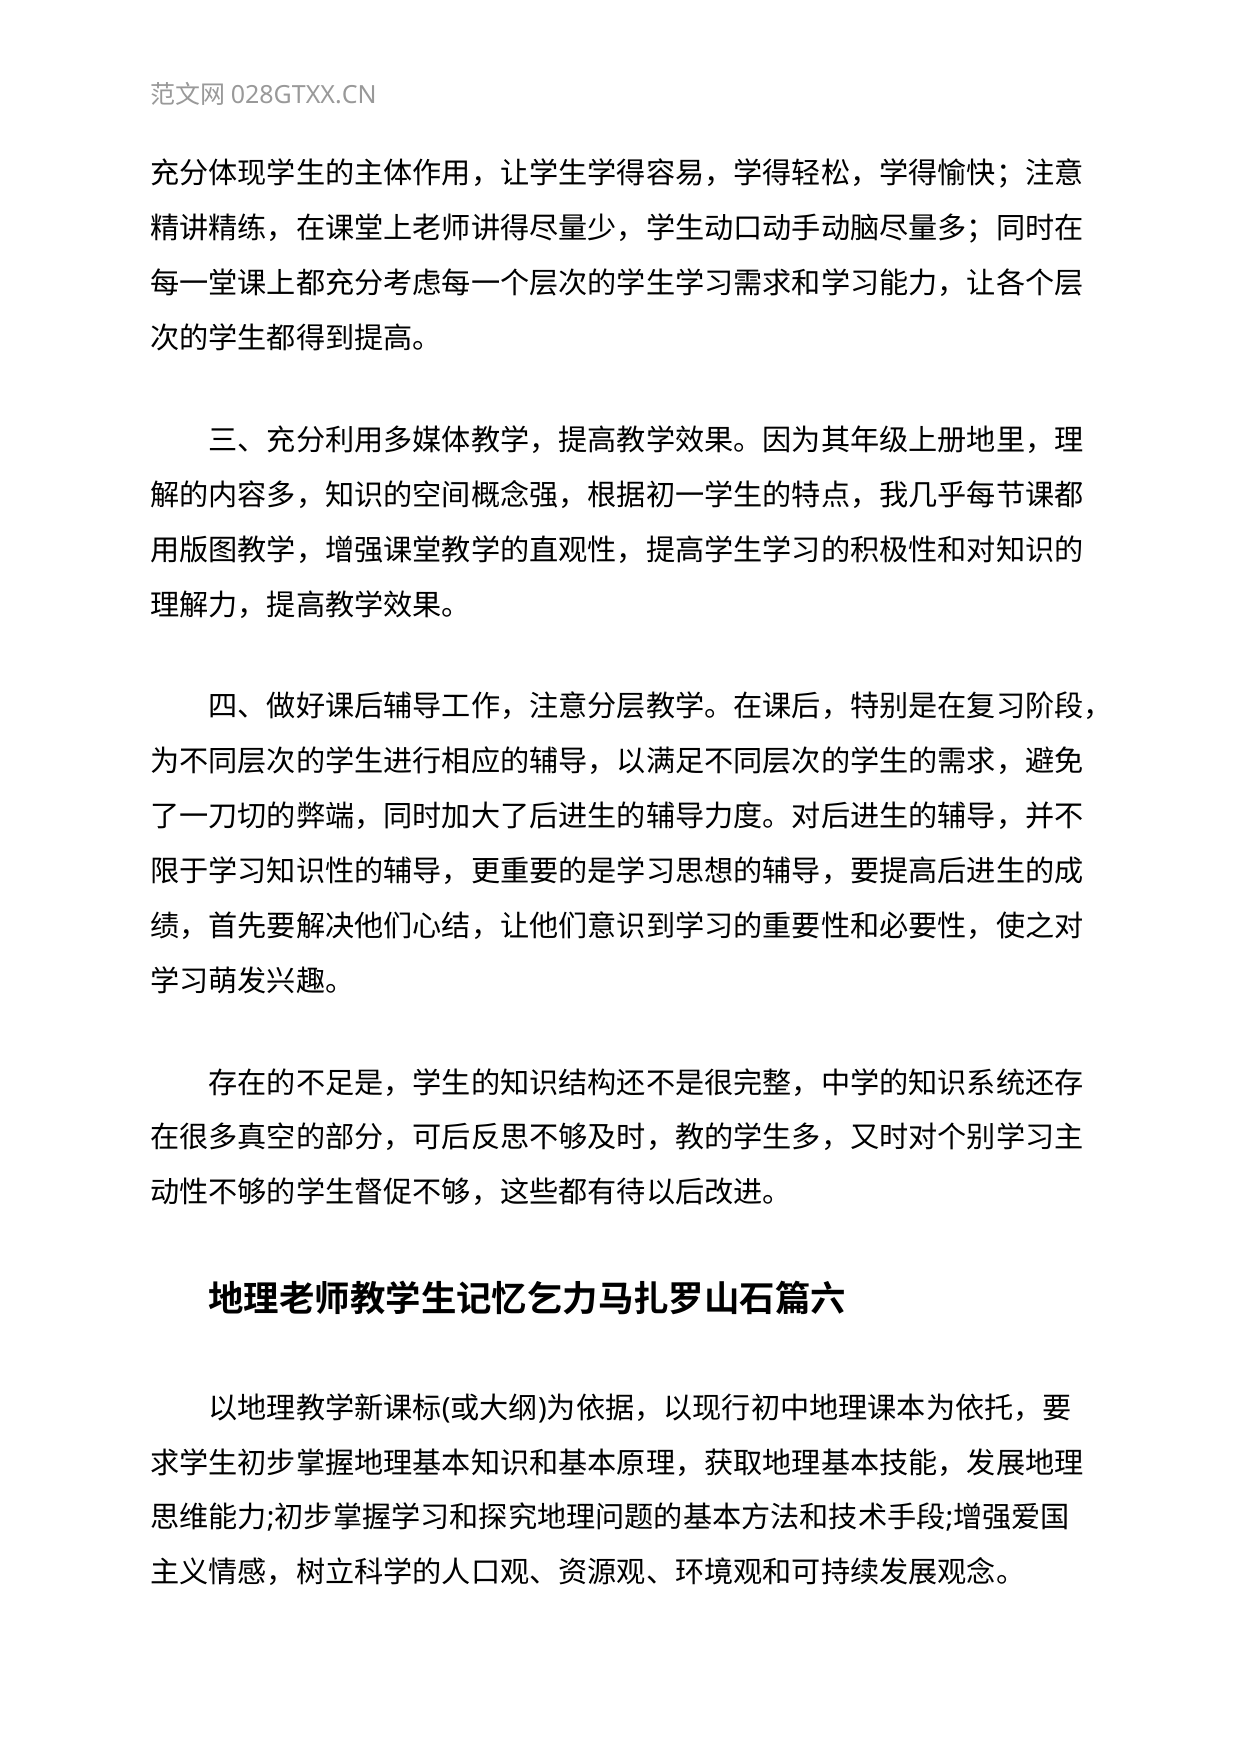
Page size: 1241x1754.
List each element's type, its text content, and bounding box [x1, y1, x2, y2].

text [150, 150, 1090, 357]
text 四、做好课后辅导工作，注意分层教学。在课后，特别是在复习阶段，为不同层次的学生进行相应的辅导，以满足不同层次的学生的需求，避免了一刀切的弊端，同时加大了后进生的辅导力度。对后进生的辅导，并不限于学习知识性的辅导，更重要的是学习思想的辅导，要提高后进生的成绩，首先要解决他们心结，让他们意识到学习的重要性和必要性，使之对学习萌发兴趣。 [150, 683, 1090, 1000]
text 地理老师教学生记忆乞力马扎罗山石篇六 [150, 1271, 1090, 1322]
text 存在的不足是，学生的知识结构还不是很完整，中学的知识系统还存在很多真空的部分，可后反思不够及时，教的学生多，又时对个别学习主动性不够的学生督促不够，这些都有待以后改进。 [150, 1059, 1090, 1211]
text 三、充分利用多媒体教学，提高教学效果。因为其年级上册地里，理解的内容多，知识的空间概念强，根据初一学生的特点，我几乎每节课都用版图教学，增强课堂教学的直观性，提高学生学习的积极性和对知识的理解力，提高教学效果。 [150, 416, 1090, 623]
text 以地理教学新课标(或大纲)为依据，以现行初中地理课本为依托，要求学生初步掌握地理基本知识和基本原理，获取地理基本技能，发展地理思维能力;初步掌握学习和探究地理问题的基本方法和技术手段;增强爱国主义情感，树立科学的人口观、资源观、环境观和可持续发展观念。 [150, 1384, 1090, 1591]
